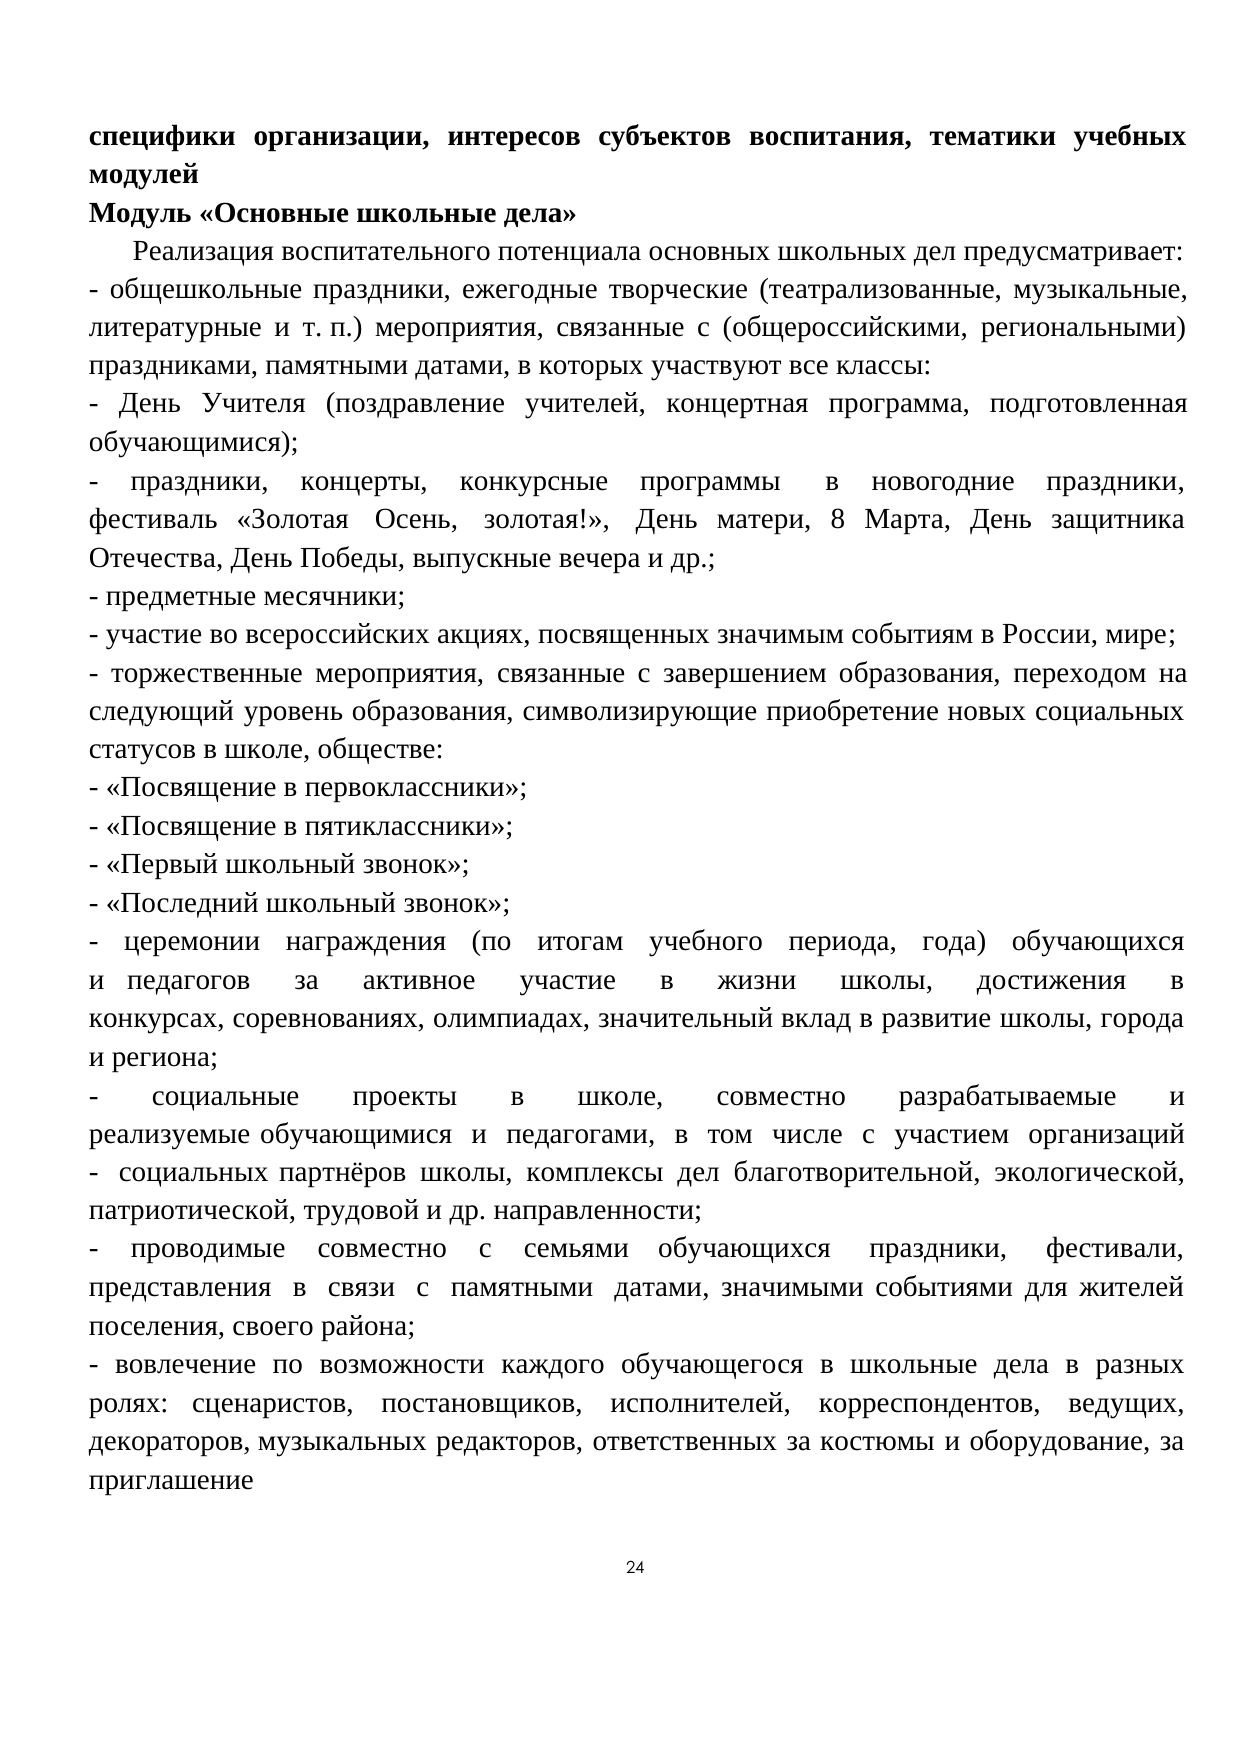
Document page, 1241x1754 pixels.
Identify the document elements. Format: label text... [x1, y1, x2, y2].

text - социальные проекты в школе, совместно разрабатываемые и реализуемые обучающимися и педагогами, в том числе с участием организаций - социальных партнёров школы, комплексы дел благотворительной, экологической, патриотической, трудовой и др. направленности; [89, 1078, 1185, 1226]
text - «Посвящение в первоклассники»; - «Посвящение в пятиклассники»; - «Первый школьный звонок»; [89, 769, 534, 880]
text - участие во всероссийских акциях, посвященных значимым событиям в России, мире; - торжественные мероприятия, связанные с завершением образования, переходом на следующий уровень образования, символизирующие приобретение новых социальных статусов в школе, обществе: [89, 617, 1190, 765]
text - церемонии награждения (по итогам учебного периода, года) обучающихся и педагогов за активное участие в жизни школы, достижения в конкурсах, соревнованиях, олимпиадах, значительный вклад в развитие школы, города и региона; [89, 923, 1184, 1073]
text Модуль «Основные школьные дела» [89, 195, 1186, 228]
text - праздники, концерты, конкурсные программы в новогодние праздники, фестиваль «Золотая Осень, золотая!», День матери, 8 Марта, День защитника Отечества, День Победы, выпускные вечера и др.; [89, 463, 1185, 573]
text - День Учителя (поздравление учителей, концертная программа, подготовленная обучающимися); [89, 386, 1189, 458]
text специфики организации, интересов субъектов воспитания, тематики учебных модулей [89, 118, 1190, 190]
text - проводимые совместно с семьями обучающихся праздники, фестивали, представления в связи с памятными датами, значимыми событиями для жителей поселения, своего района; [89, 1231, 1184, 1341]
text - «Последний школьный звонок»; [89, 885, 1186, 919]
text Реализация воспитательного потенциала основных школьных дел предусматривает: - общешкольные праздники, ежегодные творческие (театрализованные, музыкальные, литературные и т. п.) мероприятия, связанные с (общероссийскими, региональными) праздниками, памятными датами, в которых участвуют все классы: [89, 233, 1190, 381]
text - вовлечение по возможности каждого обучающегося в школьные дела в разных ролях: сценаристов, постановщиков, исполнителей, корреспондентов, ведущих, декораторов, музыкальных редакторов, ответственных за костюмы и оборудование, за приглашение [89, 1346, 1184, 1495]
text - предметные месячники; [89, 578, 1186, 612]
text 24 [626, 1556, 1186, 1577]
